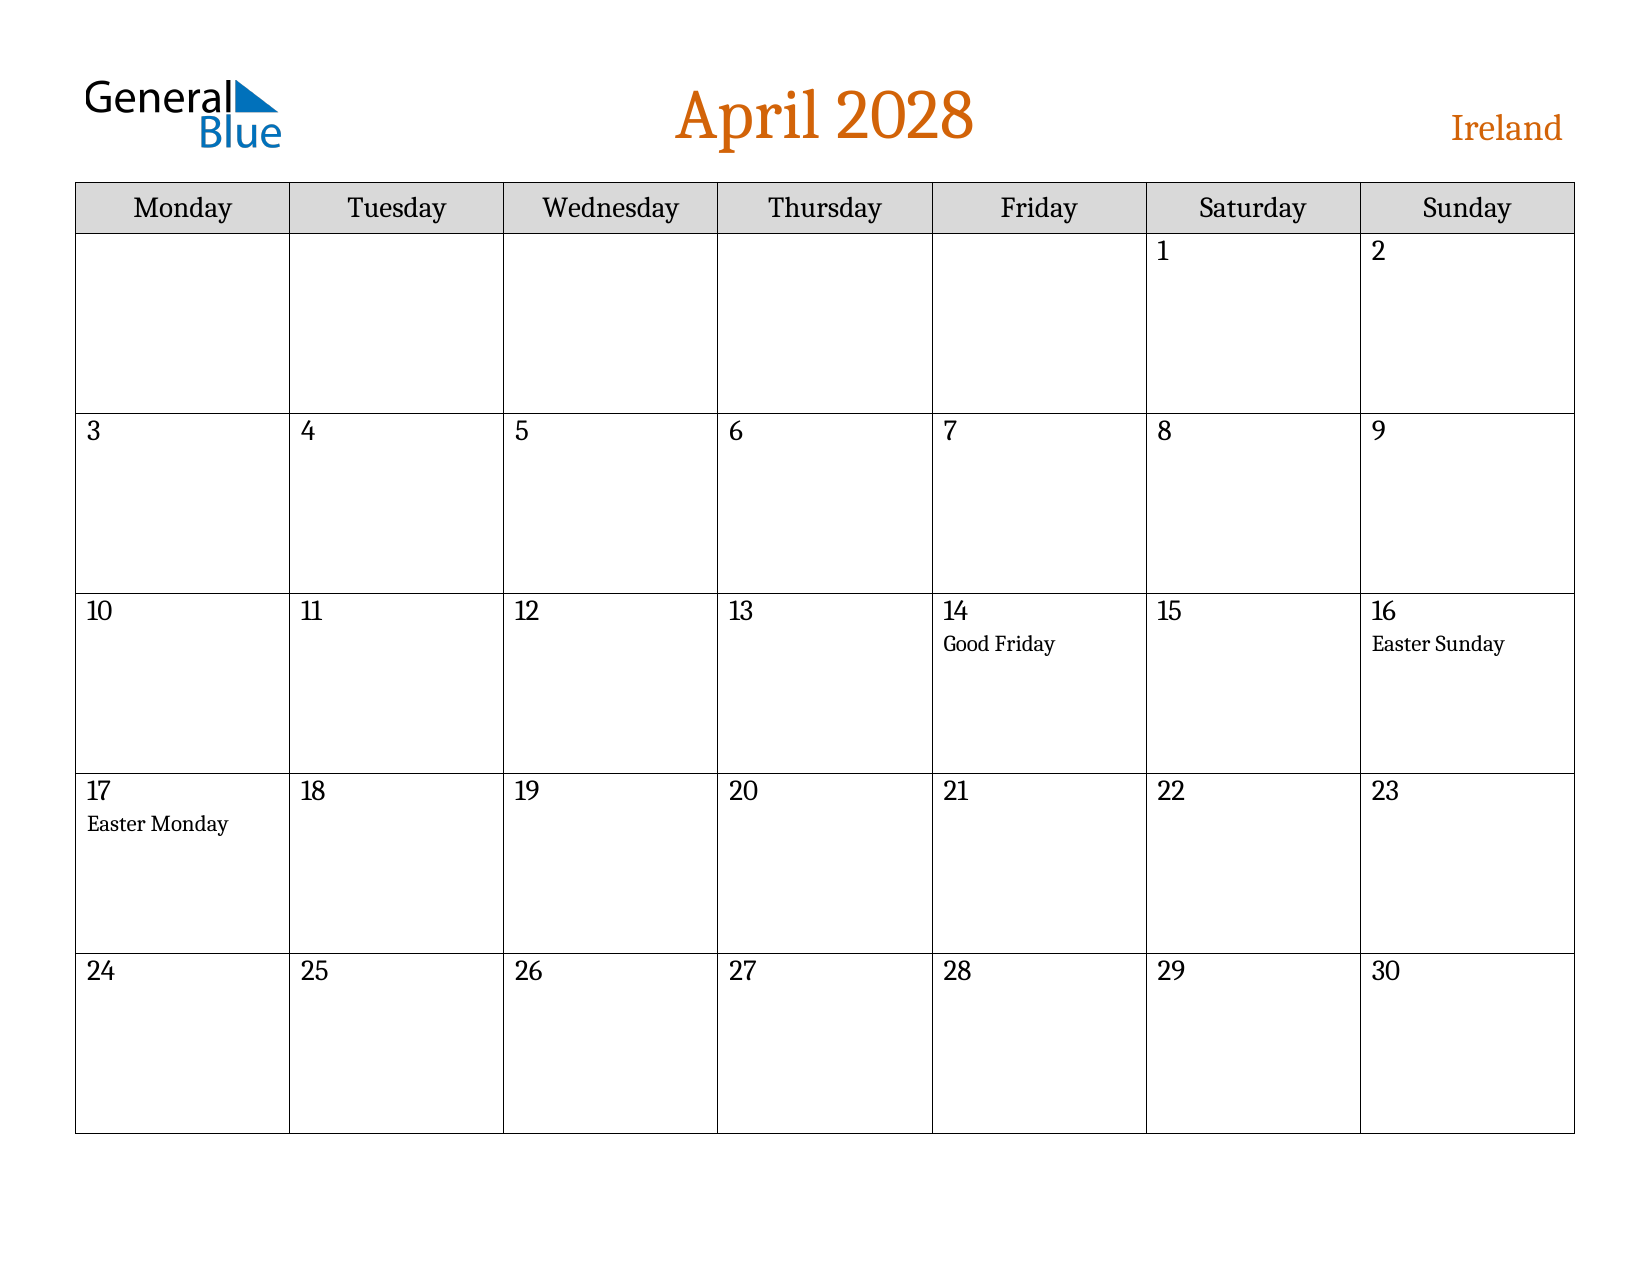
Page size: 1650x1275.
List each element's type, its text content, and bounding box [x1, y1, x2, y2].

table_cell 13 [718, 594, 932, 630]
table_cell [76, 234, 289, 270]
table_cell [290, 810, 503, 953]
table_header April 2028 [504, 75, 1146, 182]
table_cell [718, 630, 932, 773]
table_cell [718, 270, 932, 413]
table_cell [76, 450, 289, 593]
table_cell [1147, 450, 1360, 593]
table_cell [1147, 270, 1360, 413]
table_cell [504, 234, 717, 270]
table_cell 20 [718, 774, 932, 810]
table_cell [290, 450, 503, 593]
table_cell [290, 630, 503, 773]
table_cell Wednesday [504, 183, 717, 233]
table_cell Friday [933, 183, 1146, 233]
table_cell 14 [933, 594, 1146, 630]
table_cell [933, 234, 1146, 270]
table_cell [504, 990, 717, 1133]
table_cell 30 [1361, 954, 1574, 990]
table_cell 16 [1361, 594, 1574, 630]
table_cell [933, 450, 1146, 593]
table_cell Tuesday [290, 183, 503, 233]
table_cell 2 [1361, 234, 1574, 270]
table_cell [718, 810, 932, 953]
table_cell 15 [1147, 594, 1360, 630]
table_cell [290, 234, 503, 270]
table_cell [504, 270, 717, 413]
table_cell [76, 990, 289, 1133]
table_cell Saturday [1147, 183, 1360, 233]
table_cell 29 [1147, 954, 1360, 990]
table_cell Easter Sunday [1361, 630, 1574, 773]
table_cell [718, 450, 932, 593]
table_cell Sunday [1361, 183, 1574, 233]
table_cell 26 [504, 954, 717, 990]
table_cell Monday [76, 183, 289, 233]
table_cell 4 [290, 414, 503, 450]
table_cell 19 [504, 774, 717, 810]
table_cell [1361, 810, 1574, 953]
table_cell 1 [1147, 234, 1360, 270]
table_cell Thursday [718, 183, 932, 233]
table_cell 21 [933, 774, 1146, 810]
table_cell Easter Monday [76, 810, 289, 953]
table_cell [504, 630, 717, 773]
table_cell 12 [504, 594, 717, 630]
table_cell [290, 990, 503, 1133]
table_header Ireland [1146, 75, 1574, 182]
table_cell 9 [1361, 414, 1574, 450]
table_cell Good Friday [933, 630, 1146, 773]
table_cell [76, 630, 289, 773]
table_cell 3 [76, 414, 289, 450]
table_cell 17 [76, 774, 289, 810]
table_cell [718, 234, 932, 270]
table_header [76, 75, 503, 182]
table_cell [933, 990, 1146, 1133]
table_cell [504, 450, 717, 593]
table_cell 25 [290, 954, 503, 990]
table_cell [718, 990, 932, 1133]
table_cell 10 [76, 594, 289, 630]
table_cell [1147, 810, 1360, 953]
table_cell 22 [1147, 774, 1360, 810]
table_cell 6 [718, 414, 932, 450]
table_cell [1361, 270, 1574, 413]
table_cell 23 [1361, 774, 1574, 810]
table_cell [504, 810, 717, 953]
table_cell 5 [504, 414, 717, 450]
table_cell [1361, 450, 1574, 593]
picture [86, 80, 281, 148]
table_cell [1147, 630, 1360, 773]
table_cell 28 [933, 954, 1146, 990]
table_cell 8 [1147, 414, 1360, 450]
table_cell 24 [76, 954, 289, 990]
table_cell 27 [718, 954, 932, 990]
table_cell [76, 270, 289, 413]
table_cell [933, 810, 1146, 953]
table_cell 11 [290, 594, 503, 630]
table_cell [933, 270, 1146, 413]
table_cell [1147, 990, 1360, 1133]
table_cell 7 [933, 414, 1146, 450]
table_cell [290, 270, 503, 413]
table_cell [1361, 990, 1574, 1133]
table_cell 18 [290, 774, 503, 810]
